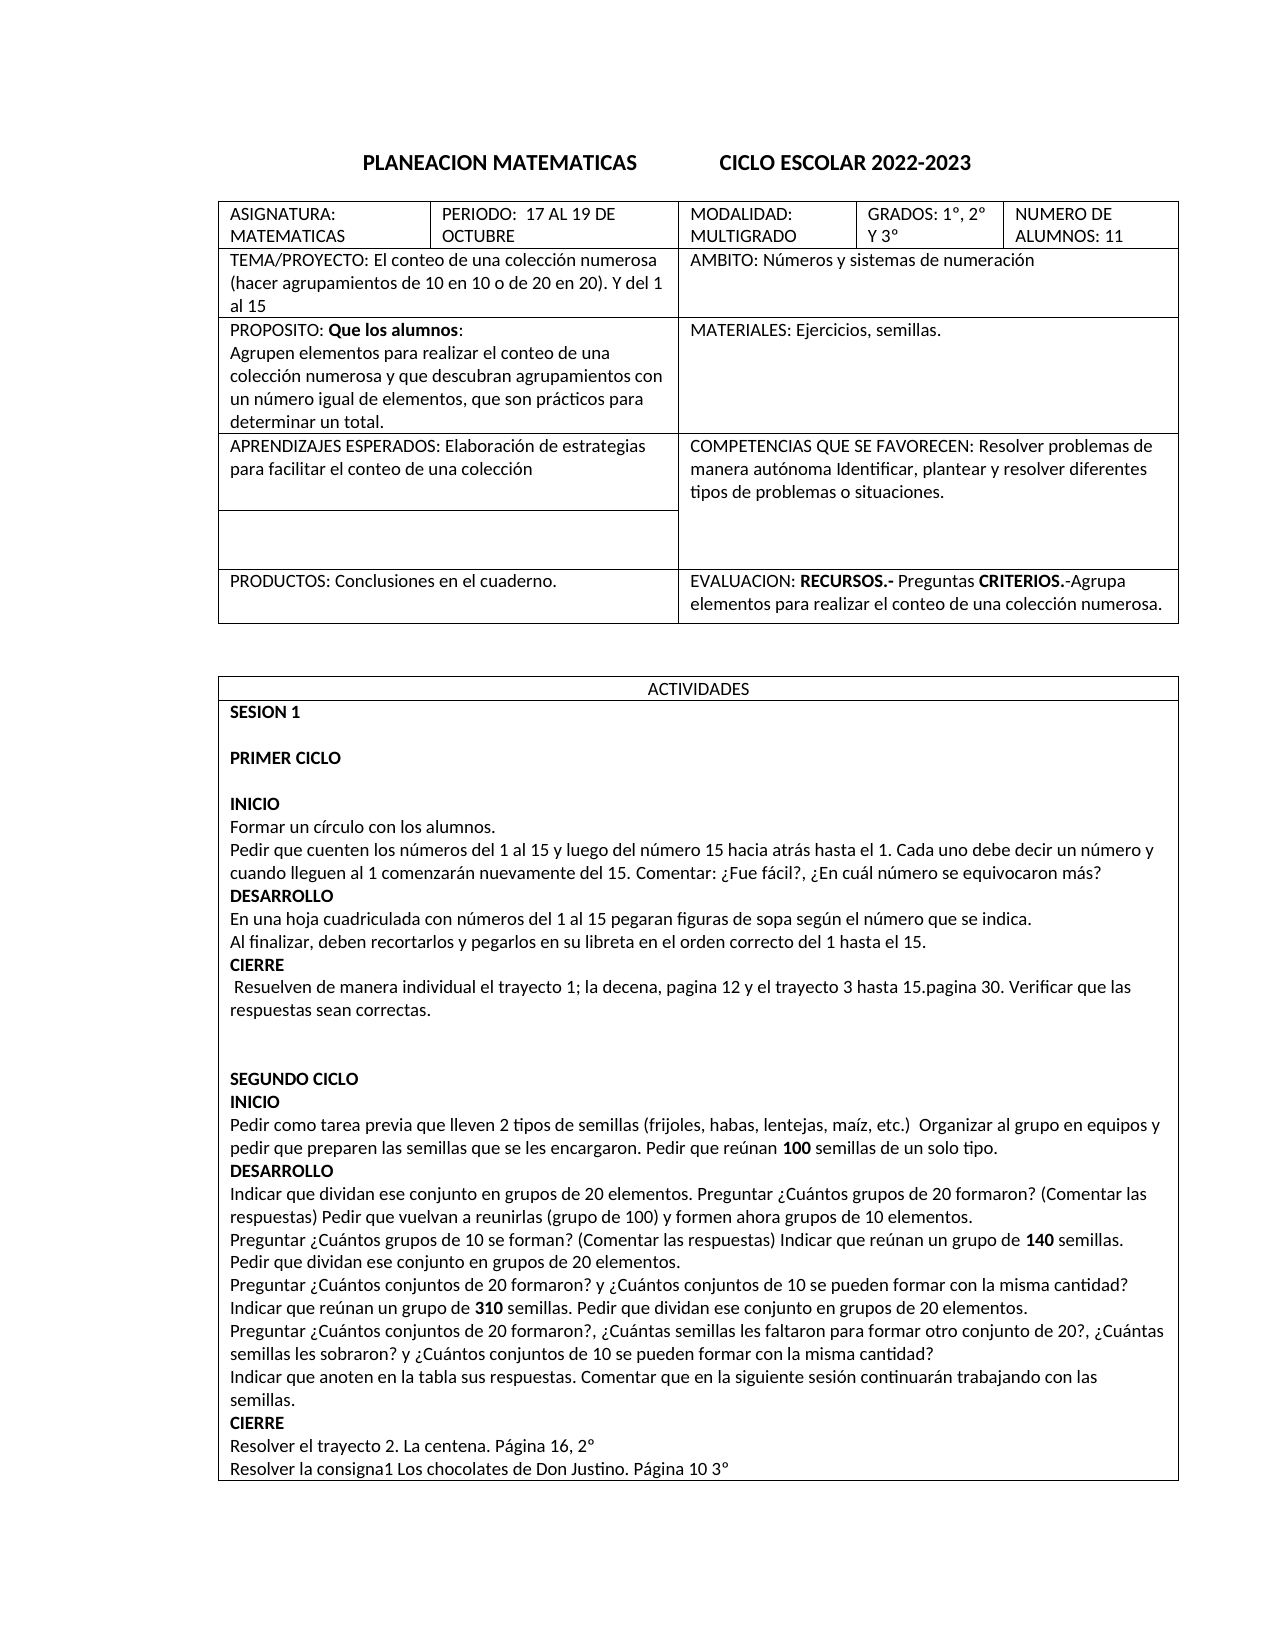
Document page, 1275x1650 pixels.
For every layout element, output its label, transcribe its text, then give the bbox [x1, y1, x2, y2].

table_cell TEMA/PROYECTO: El conteo de una colección numerosa (hacer agrupamientos de 10 en 10 o de 20 en 20). Y del 1 al 15 [219, 249, 678, 317]
text PLANEACION MATEMATICAS CICLO ESCOLAR 2022-2023 [177, 148, 1098, 176]
table_header ACTIVIDADES [219, 677, 1178, 700]
table_cell AMBITO: Números y sistemas de numeración [679, 249, 1178, 317]
table_cell PRODUCTOS: Conclusiones en el cuaderno. [219, 570, 678, 622]
table_cell APRENDIZAJES ESPERADOS: Elaboración de estrategias para facilitar el conteo de una colección [219, 434, 678, 509]
table_header ASIGNATURA: MATEMATICAS [219, 202, 430, 247]
table_cell PROPOSITO: Que los alumnos: Agrupen elementos para realizar el conteo de una colección numerosa y que descubran agrupamientos con un número igual de elementos, que son prácticos para determinar un total. [219, 318, 678, 433]
table_cell MATERIALES: Ejercicios, semillas. [679, 318, 1178, 433]
table_cell [219, 511, 678, 568]
table_cell EVALUACION: RECURSOS.- Preguntas CRITERIOS.-Agrupa elementos para realizar el conteo de una colección numerosa. [679, 570, 1178, 622]
table_header GRADOS: 1º, 2º Y 3º [857, 202, 1003, 247]
table_header MODALIDAD: MULTIGRADO [679, 202, 856, 247]
table_cell COMPETENCIAS QUE SE FAVORECEN: Resolver problemas de manera autónoma Identificar, plantear y resolver diferentes tipos de problemas o situaciones. [679, 434, 1178, 568]
table_header NUMERO DE ALUMNOS: 11 [1004, 202, 1178, 247]
table_header PERIODO: 17 AL 19 DE OCTUBRE [431, 202, 678, 247]
